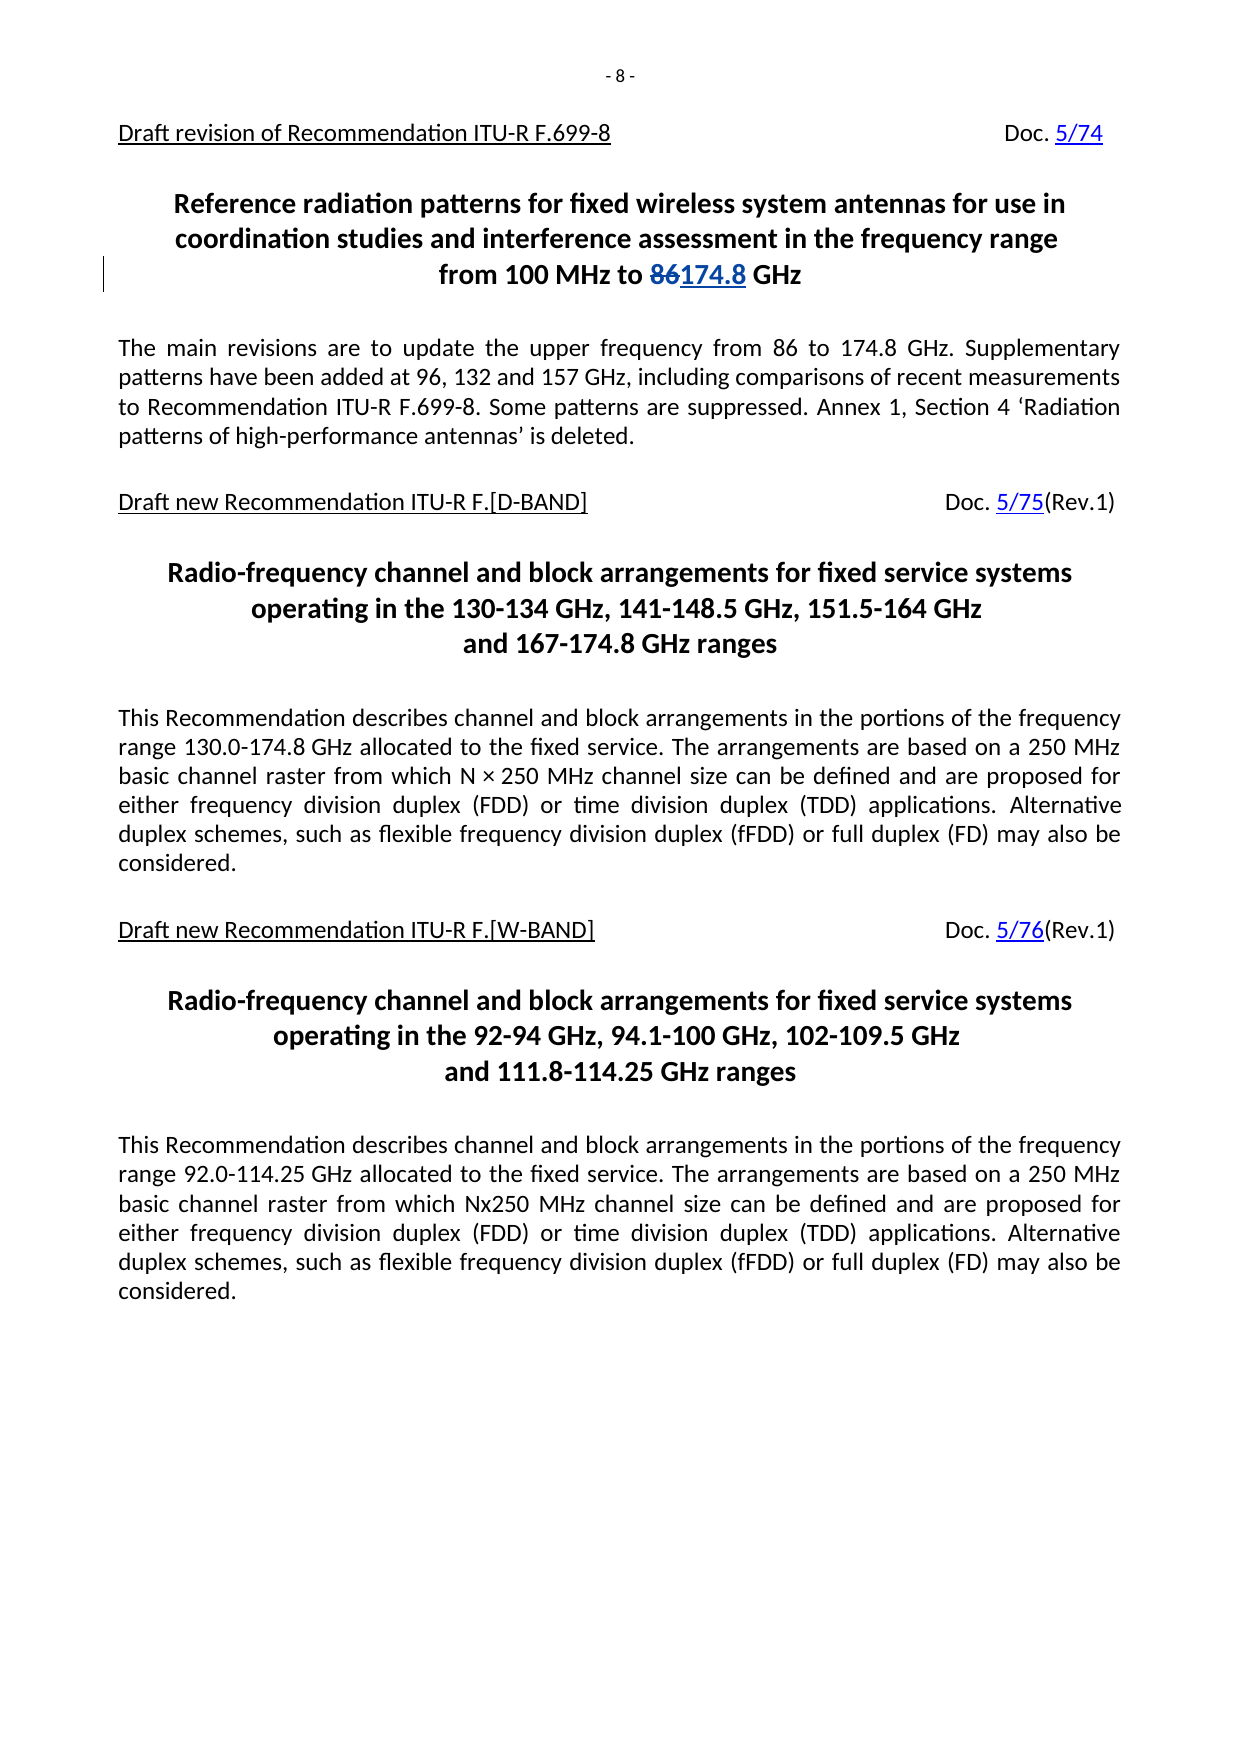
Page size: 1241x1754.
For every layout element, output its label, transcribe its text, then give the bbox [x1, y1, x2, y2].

text Draft new Recommendation ITU-R F.[W-BAND] Doc. 5/76(Rev.1) [118, 915, 1122, 944]
text Draft new Recommendation ITU-R F.[D-BAND] Doc. 5/75(Rev.1) [118, 487, 1122, 517]
text Draft revision of Recommendation ITU-R F.699-8 Doc. 5/74 [118, 118, 1122, 147]
title This Recommendation describes channel and block arrangements in the portions of the frequency range 130.0-174.8 GHz allocated to the fixed service. The arrangements are based on a 250 MHz basic channel raster from which N × 250 MHz channel size can be defined and are proposed for either frequency division duplex (FDD) or time division duplex (TDD) applications. Alternative duplex schemes, such as flexible frequency division duplex (fFDD) or full duplex (FD) may also be considered. [118, 703, 1122, 878]
title Radio-frequency channel and block arrangements for fixed service systems operating in the 92-94 GHz, 94.1-100 GHz, 102-109.5 GHz and 111.8-114.25 GHz ranges [118, 982, 1122, 1089]
title This Recommendation describes channel and block arrangements in the portions of the frequency range 92.0-114.25 GHz allocated to the fixed service. The arrangements are based on a 250 MHz basic channel raster from which Nx250 MHz channel size can be defined and are proposed for either frequency division duplex (FDD) or time division duplex (TDD) applications. Alternative duplex schemes, such as flexible frequency division duplex (fFDD) or full duplex (FD) may also be considered. [118, 1130, 1122, 1305]
title The main revisions are to update the upper frequency from 86 to 174.8 GHz. Supplementary patterns have been added at 96, 132 and 157 GHz, including comparisons of recent measurements to Recommendation ITU-R F.699-8. Some patterns are suppressed. Annex 1, Section 4 ‘Radiation patterns of high-performance antennas’ is deleted. [118, 333, 1122, 450]
title Radio-frequency channel and block arrangements for fixed service systems operating in the 130-134 GHz, 141-148.5 GHz, 151.5-164 GHz and 167-174.8 GHz ranges [118, 554, 1122, 661]
title Reference radiation patterns for fixed wireless system antennas for use in coordination studies and interference assessment in the frequency range from 100 MHz to GHz [118, 185, 1122, 292]
